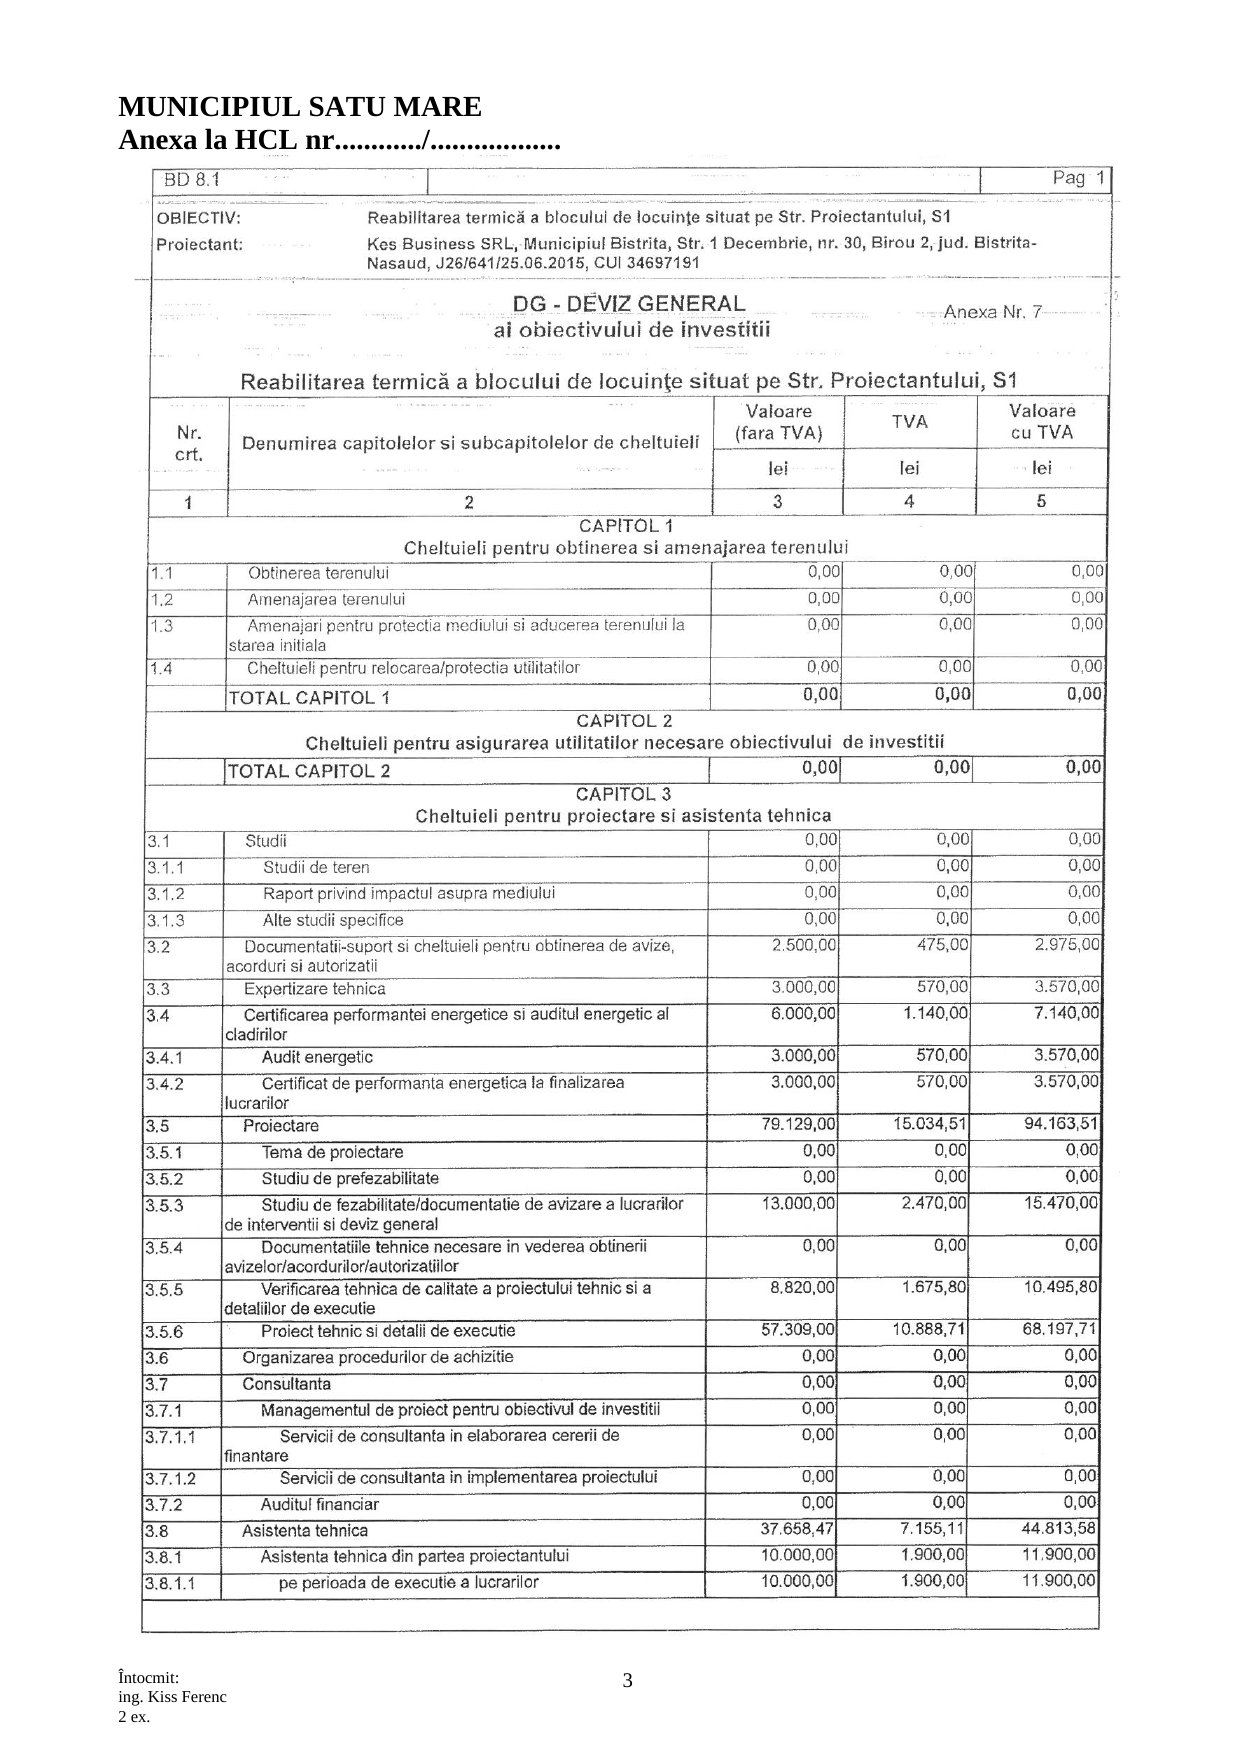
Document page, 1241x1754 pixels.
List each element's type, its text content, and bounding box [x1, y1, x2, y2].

text Anexa la HCL nr............/.................. [118, 122, 1137, 156]
text MUNICIPIUL SATU MARE [118, 89, 1137, 122]
